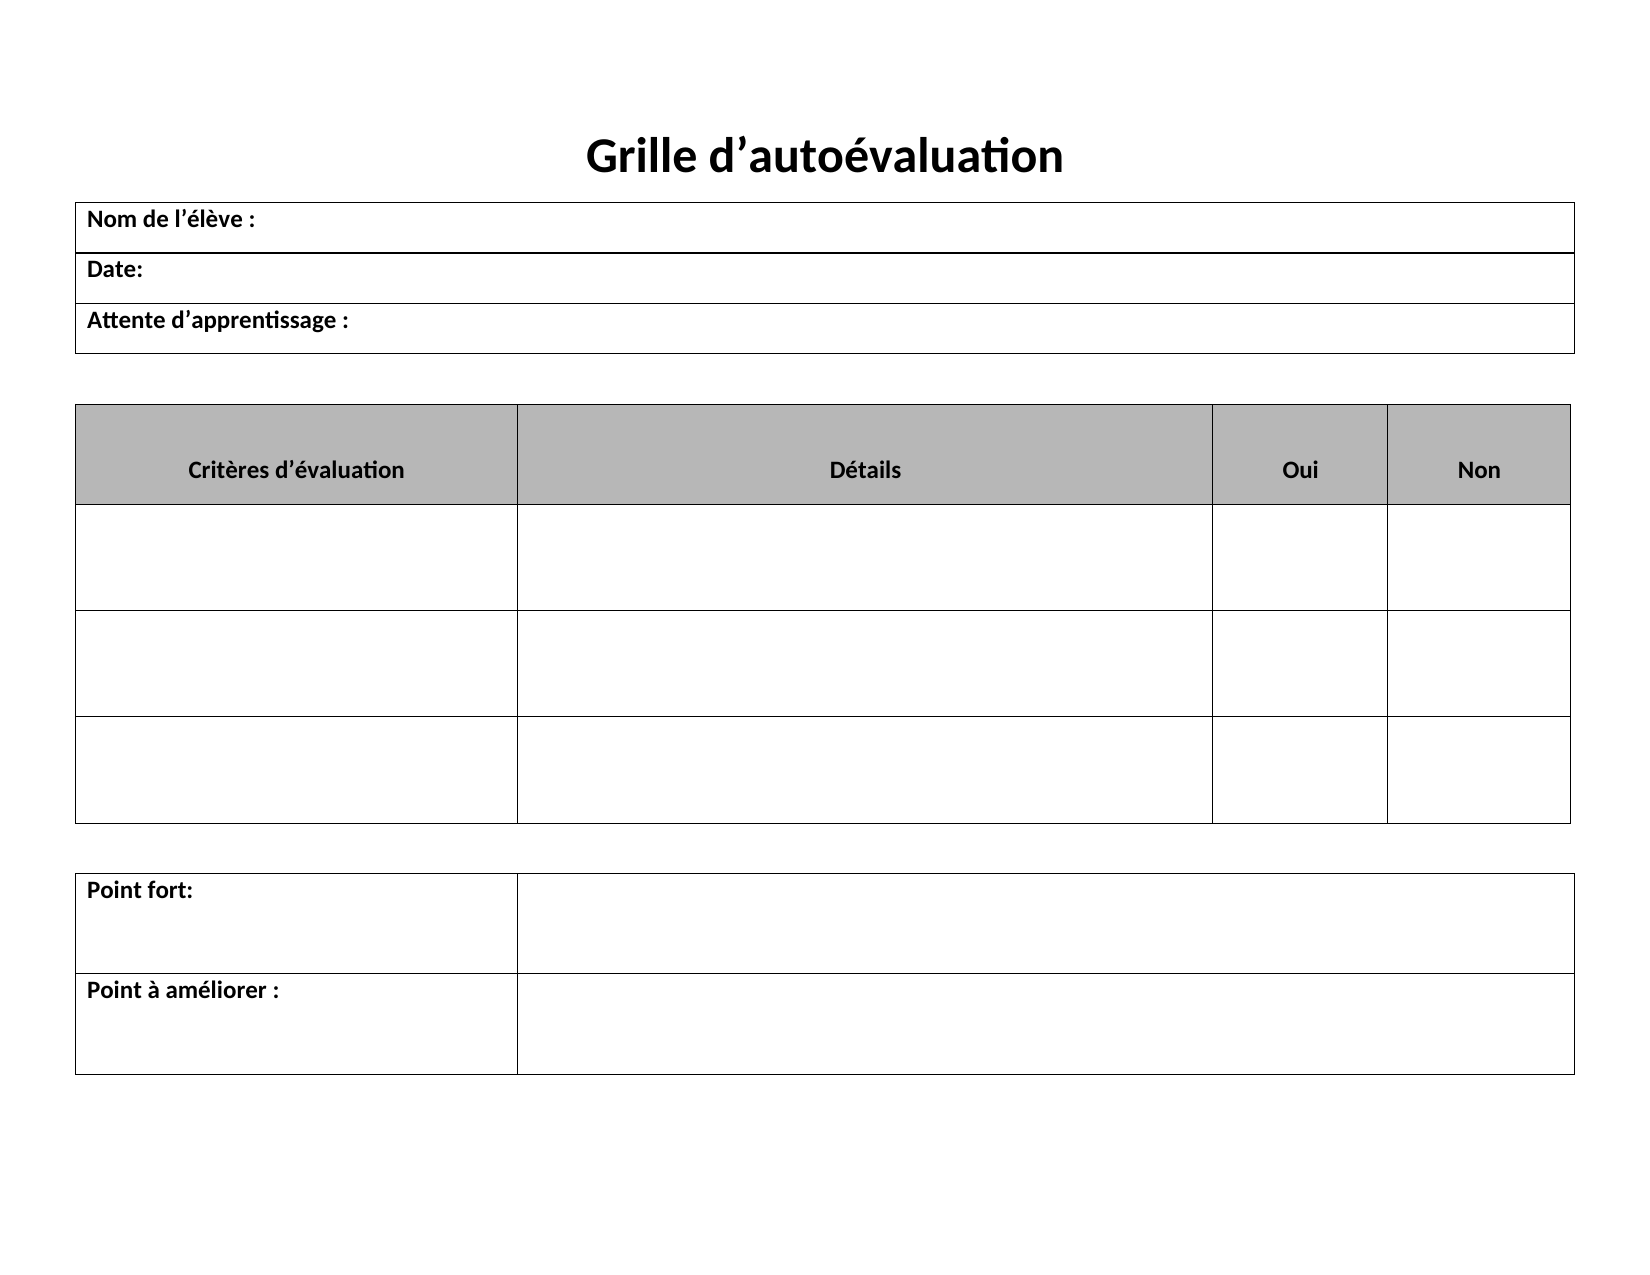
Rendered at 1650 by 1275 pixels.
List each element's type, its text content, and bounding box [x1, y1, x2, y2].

table_cell Attente d’apprentissage : [76, 304, 1574, 353]
table_header Critères d’évaluation [76, 405, 517, 504]
table_cell Point à améliorer : [76, 974, 517, 1073]
table_cell [1388, 717, 1570, 823]
table_header [518, 874, 1574, 973]
table_cell [76, 611, 517, 716]
table_cell [76, 717, 517, 823]
table_cell Date: [76, 254, 1574, 303]
table_cell [518, 505, 1212, 610]
table_cell [1213, 717, 1387, 823]
table_cell [518, 974, 1574, 1073]
table_cell [1388, 611, 1570, 716]
table_header Oui [1213, 405, 1387, 504]
table_cell [1388, 505, 1570, 610]
table_cell [1213, 505, 1387, 610]
table_cell [1213, 611, 1387, 716]
table_cell [518, 717, 1212, 823]
table_header Nom de l’élève : [76, 203, 1574, 252]
table_header Point fort: [76, 874, 517, 973]
table_cell [76, 505, 517, 610]
table_cell [518, 611, 1212, 716]
table_header Détails [518, 405, 1212, 504]
table_header Non [1388, 405, 1570, 504]
subtitle Grille d’autoévaluation [75, 124, 1575, 185]
